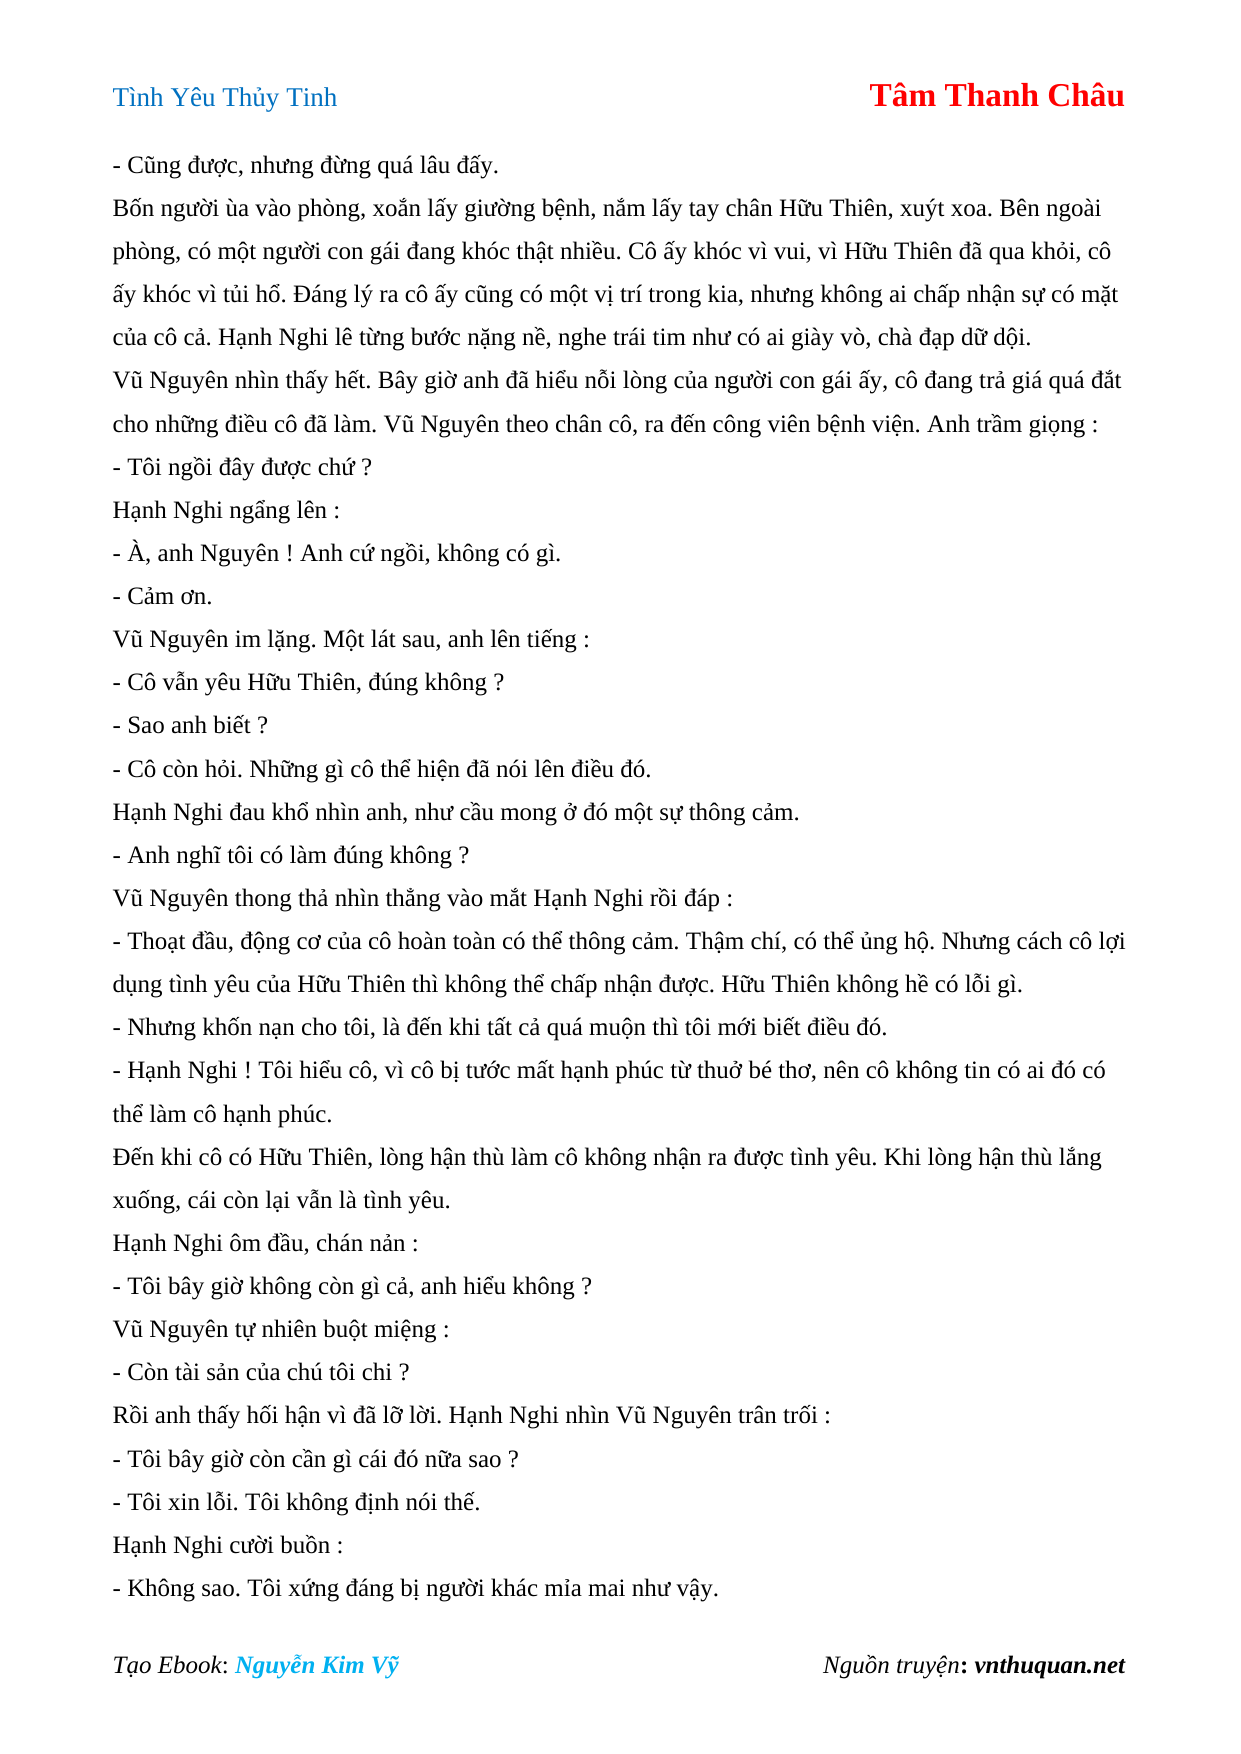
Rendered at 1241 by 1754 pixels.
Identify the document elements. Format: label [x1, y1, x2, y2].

text [112, 150, 1128, 1602]
